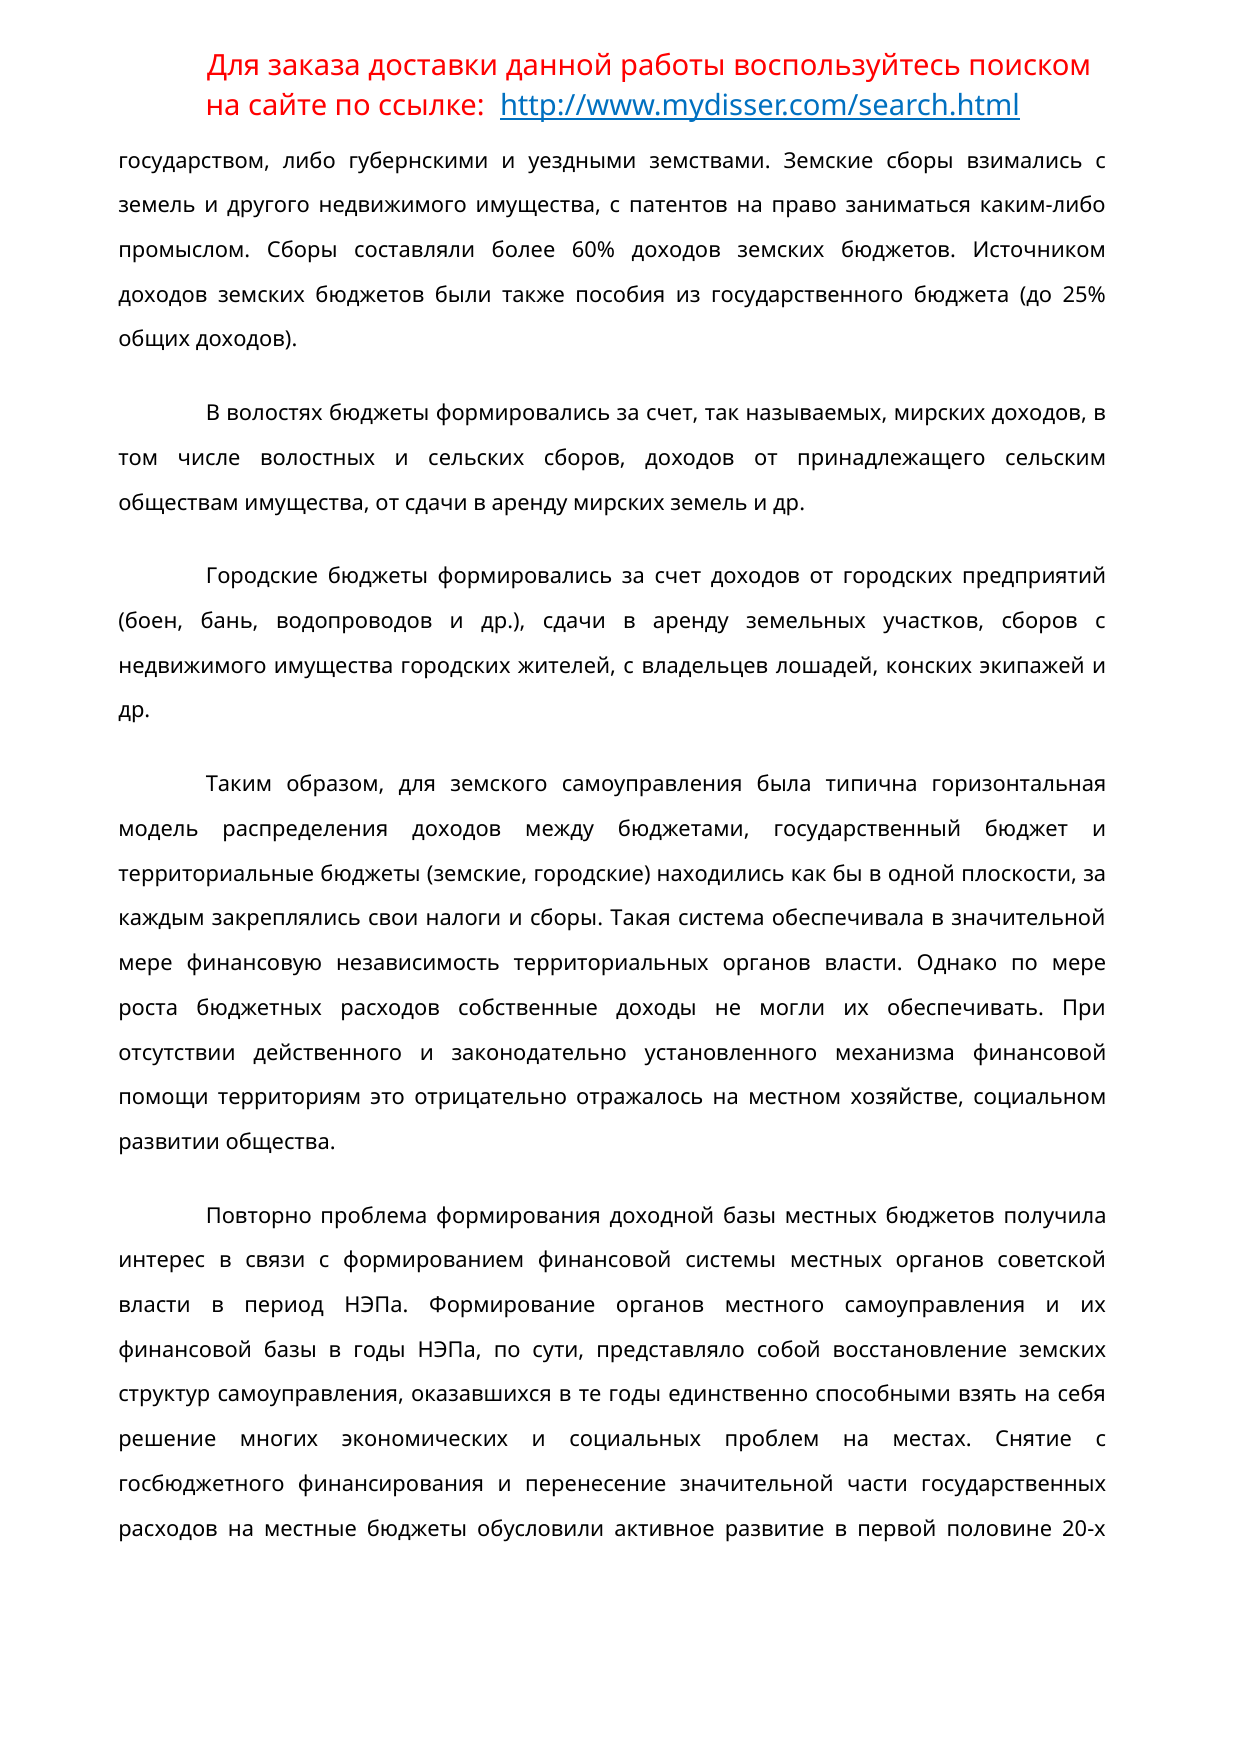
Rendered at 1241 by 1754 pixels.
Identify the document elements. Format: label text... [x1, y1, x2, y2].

text В волостях бюджеты формировались за счет, так называемых, мирских доходов, в том числе волостных и сельских сборов, доходов от принадлежащего сельским обществам имущества, от сдачи в аренду мирских земель и др. [118, 397, 1107, 516]
text Городские бюджеты формировались за счет доходов от городских предприятий (боен, бань, водопроводов и др.), сдачи в аренду земельных участков, сборов с недвижимого имущества городских жителей, с владельцев лошадей, конских экипажей и др. [118, 560, 1107, 724]
text Таким образом, для земского самоуправления была типична горизонтальная модель распределения доходов между бюджетами, государственный бюджет и территориальные бюджеты (земские, городские) находились как бы в одной плоскости, за каждым закреплялись свои налоги и сборы. Такая система обеспечивала в значительной мере финансовую независимость территориальных органов власти. Однако по мере роста бюджетных расходов собственные доходы не могли их обеспечивать. При отсутствии действенного и законодательно установленного механизма финансовой помощи территориям это отрицательно отражалось на местном хозяйстве, социальном развитии общества. [118, 768, 1107, 1156]
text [118, 1200, 1107, 1542]
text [118, 144, 1107, 353]
